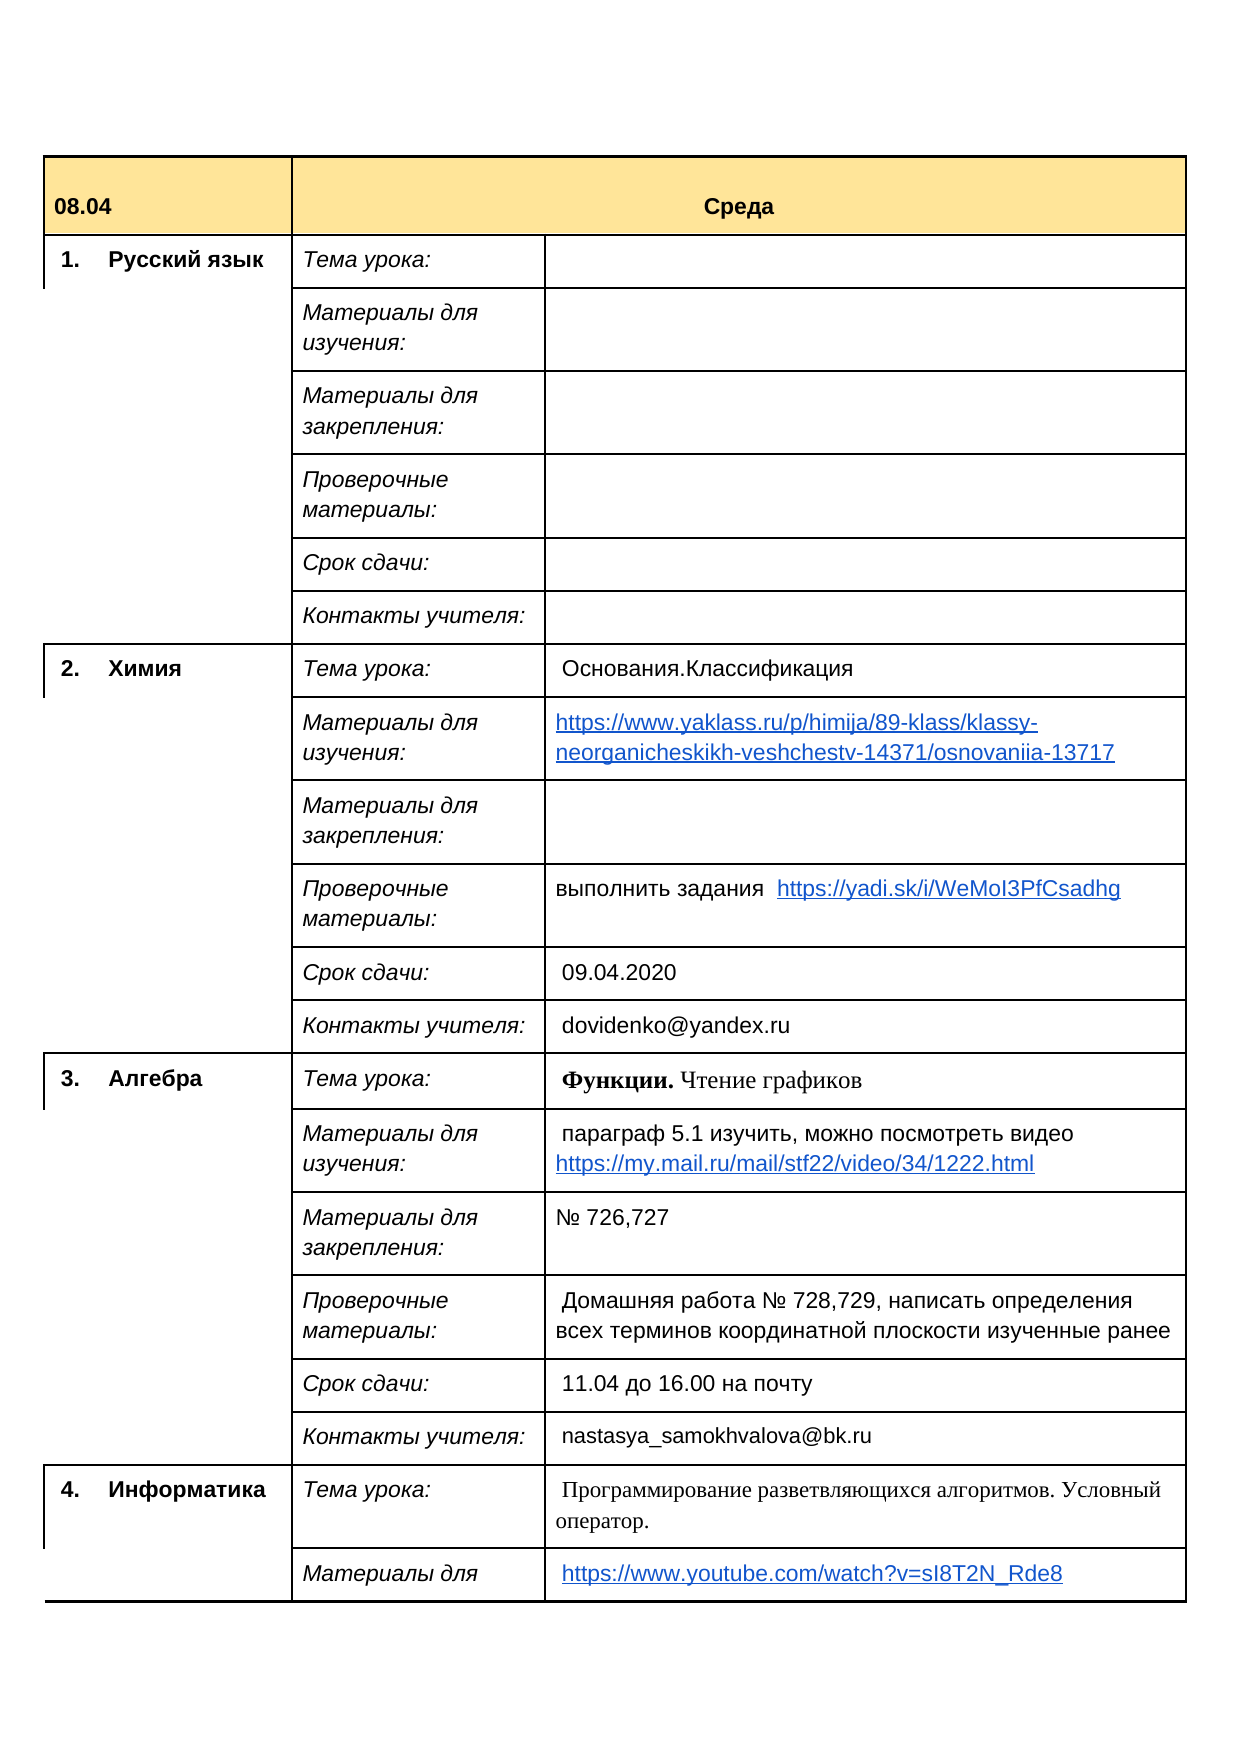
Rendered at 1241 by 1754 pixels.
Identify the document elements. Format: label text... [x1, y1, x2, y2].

table_cell Срок сдачи: [293, 539, 544, 590]
table_cell Основания.Классификация [546, 645, 1185, 696]
table_cell Срок сдачи: [293, 1360, 544, 1411]
table_header 08.04 [45, 158, 291, 233]
table_cell № 726,727 [546, 1193, 1185, 1274]
table_cell [546, 455, 1185, 537]
table_cell Тема урока: [293, 236, 544, 287]
table_cell 4. Информатика [44, 1466, 291, 1600]
table_cell Функции. Чтение графиков [546, 1054, 1185, 1108]
table_cell [546, 289, 1185, 370]
table_cell Тема урока: [293, 1466, 544, 1547]
table_cell Материалы для изучения: [293, 289, 544, 370]
table_cell Материалы для изучения: [293, 698, 544, 779]
table_cell выполнить задания https://yadi.sk/i/WeMoI3PfCsadhg [546, 865, 1185, 946]
table_cell 3. Алгебра [44, 1054, 291, 1464]
table_cell 11.04 до 16.00 на почту [546, 1360, 1185, 1411]
table_cell dovidenko@yandex.ru [546, 1001, 1185, 1052]
table_cell Проверочные материалы: [293, 865, 544, 946]
table_cell Контакты учителя: [293, 1413, 544, 1464]
table_cell [546, 539, 1185, 590]
table_cell [546, 236, 1185, 287]
table_cell [546, 592, 1185, 643]
table_cell [546, 372, 1185, 453]
table_header Среда [293, 158, 1185, 233]
table_cell Срок сдачи: [293, 948, 544, 999]
table_cell Материалы для закрепления: [293, 781, 544, 863]
table_cell 09.04.2020 [546, 948, 1185, 999]
table_cell Материалы для изучения: [293, 1110, 544, 1191]
table_cell Материалы для закрепления: [293, 1193, 544, 1274]
table_cell Тема урока: [293, 645, 544, 696]
table_cell 1. Русский язык [44, 236, 291, 643]
table_cell https://www.yaklass.ru/p/himija/89-klass/klassy-neorganicheskikh-veshchestv-14371/osnovaniia-13717 [546, 698, 1185, 779]
table_cell Программирование разветвляющихся алгоритмов. Условный оператор. [546, 1466, 1185, 1547]
table_cell [546, 781, 1185, 863]
table_cell 2. Химия [44, 645, 291, 1052]
table_cell Материалы для закрепления: [293, 372, 544, 453]
table_cell nastasya_samokhvalova@bk.ru [546, 1413, 1185, 1464]
table_cell Контакты учителя: [293, 1001, 544, 1052]
table_cell Проверочные материалы: [293, 1276, 544, 1358]
table_cell Проверочные материалы: [293, 455, 544, 537]
table_cell Домашняя работа № 728,729, написать определения всех терминов координатной плоскости изученные ранее [546, 1276, 1185, 1358]
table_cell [546, 1549, 1185, 1600]
table_cell параграф 5.1 изучить, можно посмотреть видео https://my.mail.ru/mail/stf22/video/34/1222.html [546, 1110, 1185, 1191]
table_cell Контакты учителя: [293, 592, 544, 643]
table_cell Тема урока: [293, 1054, 544, 1108]
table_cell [293, 1549, 544, 1600]
